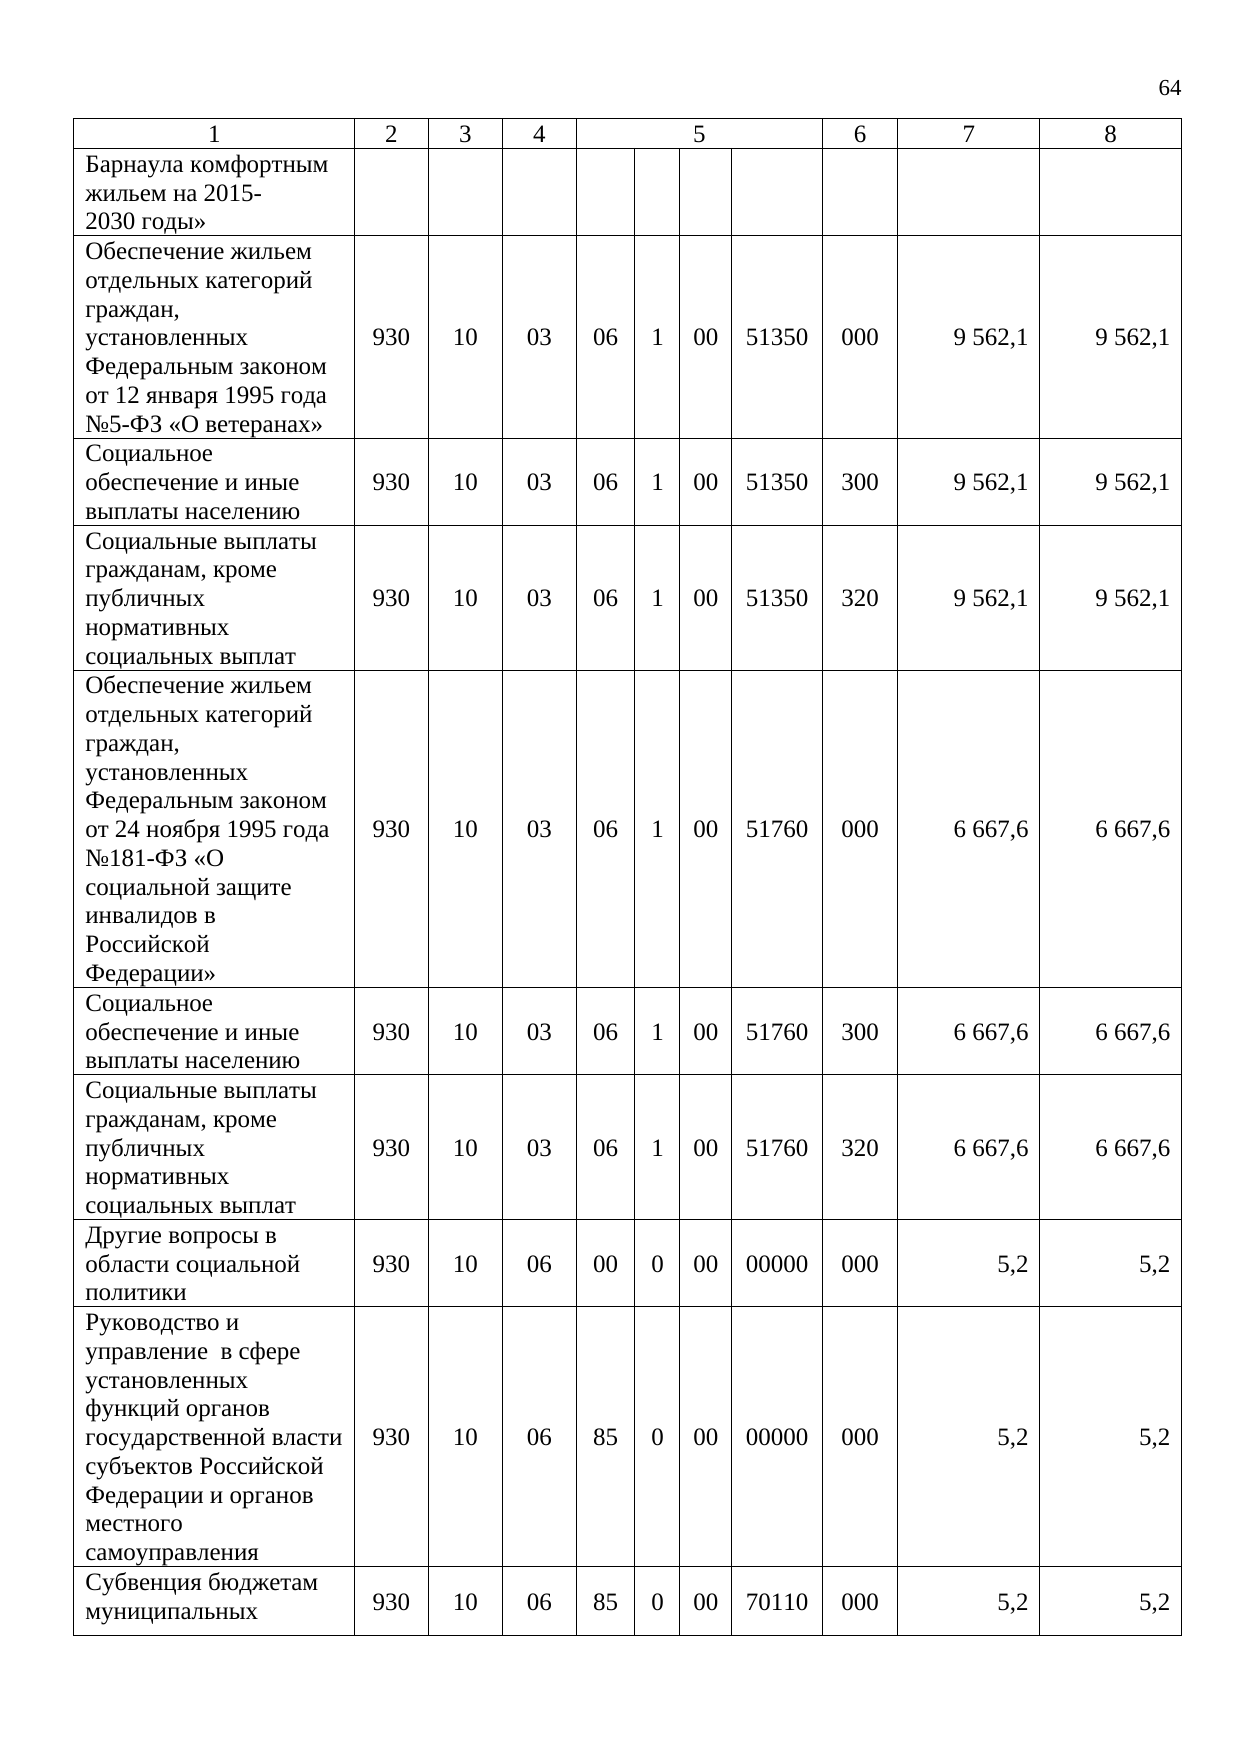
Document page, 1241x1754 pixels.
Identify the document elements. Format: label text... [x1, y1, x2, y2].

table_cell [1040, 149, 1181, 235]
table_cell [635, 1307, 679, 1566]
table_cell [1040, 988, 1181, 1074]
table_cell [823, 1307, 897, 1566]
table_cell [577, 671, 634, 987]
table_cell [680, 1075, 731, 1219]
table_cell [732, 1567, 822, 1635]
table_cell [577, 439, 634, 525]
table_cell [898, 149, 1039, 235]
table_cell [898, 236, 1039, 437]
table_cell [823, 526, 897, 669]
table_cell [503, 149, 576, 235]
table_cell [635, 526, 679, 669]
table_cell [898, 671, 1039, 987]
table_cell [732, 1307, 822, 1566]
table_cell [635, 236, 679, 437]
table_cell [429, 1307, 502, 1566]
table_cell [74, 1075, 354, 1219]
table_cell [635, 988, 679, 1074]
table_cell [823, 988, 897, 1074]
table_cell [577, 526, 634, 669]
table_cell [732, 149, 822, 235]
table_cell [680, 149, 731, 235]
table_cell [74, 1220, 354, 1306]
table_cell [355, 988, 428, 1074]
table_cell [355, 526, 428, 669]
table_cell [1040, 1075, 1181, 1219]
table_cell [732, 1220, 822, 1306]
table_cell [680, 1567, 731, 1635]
table_header 8 [1040, 119, 1181, 148]
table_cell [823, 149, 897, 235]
table_header 7 [898, 119, 1039, 148]
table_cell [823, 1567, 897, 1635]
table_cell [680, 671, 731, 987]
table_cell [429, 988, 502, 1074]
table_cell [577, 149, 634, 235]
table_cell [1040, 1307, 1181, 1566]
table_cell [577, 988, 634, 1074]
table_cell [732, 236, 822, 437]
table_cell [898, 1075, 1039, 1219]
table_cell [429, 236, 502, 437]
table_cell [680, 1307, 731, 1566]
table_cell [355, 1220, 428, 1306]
table_header 2 [355, 119, 428, 148]
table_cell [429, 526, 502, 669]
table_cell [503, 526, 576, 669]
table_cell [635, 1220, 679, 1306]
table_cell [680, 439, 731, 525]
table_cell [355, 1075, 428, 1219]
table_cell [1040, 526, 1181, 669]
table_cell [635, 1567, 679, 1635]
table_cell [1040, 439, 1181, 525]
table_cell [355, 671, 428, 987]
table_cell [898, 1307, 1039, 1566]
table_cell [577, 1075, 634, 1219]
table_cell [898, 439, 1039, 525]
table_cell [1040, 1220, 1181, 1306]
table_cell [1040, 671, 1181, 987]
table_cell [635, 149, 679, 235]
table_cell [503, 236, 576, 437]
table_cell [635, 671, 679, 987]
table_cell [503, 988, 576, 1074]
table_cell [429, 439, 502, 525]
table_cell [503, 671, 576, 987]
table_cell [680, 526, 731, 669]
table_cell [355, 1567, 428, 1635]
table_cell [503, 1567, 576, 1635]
table_header 1 [74, 119, 354, 148]
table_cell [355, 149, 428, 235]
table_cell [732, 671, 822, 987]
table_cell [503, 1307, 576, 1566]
table_header 6 [823, 119, 897, 148]
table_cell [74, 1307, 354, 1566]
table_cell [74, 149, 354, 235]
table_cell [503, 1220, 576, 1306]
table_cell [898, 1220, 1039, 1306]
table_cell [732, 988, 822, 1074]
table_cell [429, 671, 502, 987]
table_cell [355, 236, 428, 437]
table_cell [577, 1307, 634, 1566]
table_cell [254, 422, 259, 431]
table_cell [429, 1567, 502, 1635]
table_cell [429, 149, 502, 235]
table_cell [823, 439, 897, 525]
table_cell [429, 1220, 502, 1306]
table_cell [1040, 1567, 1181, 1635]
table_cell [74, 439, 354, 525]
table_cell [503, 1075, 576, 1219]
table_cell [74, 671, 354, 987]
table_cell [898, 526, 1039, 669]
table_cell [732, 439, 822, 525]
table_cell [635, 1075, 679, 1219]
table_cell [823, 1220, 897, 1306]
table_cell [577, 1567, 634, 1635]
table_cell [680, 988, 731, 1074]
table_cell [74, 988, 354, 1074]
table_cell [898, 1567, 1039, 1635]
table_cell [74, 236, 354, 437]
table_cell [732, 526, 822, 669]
table_header 3 [429, 119, 502, 148]
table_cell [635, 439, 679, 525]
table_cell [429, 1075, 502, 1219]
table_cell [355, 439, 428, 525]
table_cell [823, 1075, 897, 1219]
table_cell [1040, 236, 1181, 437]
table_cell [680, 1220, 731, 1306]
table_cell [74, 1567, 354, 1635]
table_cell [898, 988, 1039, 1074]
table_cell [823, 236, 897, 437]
table_header 4 [503, 119, 576, 148]
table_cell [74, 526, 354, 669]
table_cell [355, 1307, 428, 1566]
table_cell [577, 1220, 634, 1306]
table_header 5 [577, 119, 822, 148]
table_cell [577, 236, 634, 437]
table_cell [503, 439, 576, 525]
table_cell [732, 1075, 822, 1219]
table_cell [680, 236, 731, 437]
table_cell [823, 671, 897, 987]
